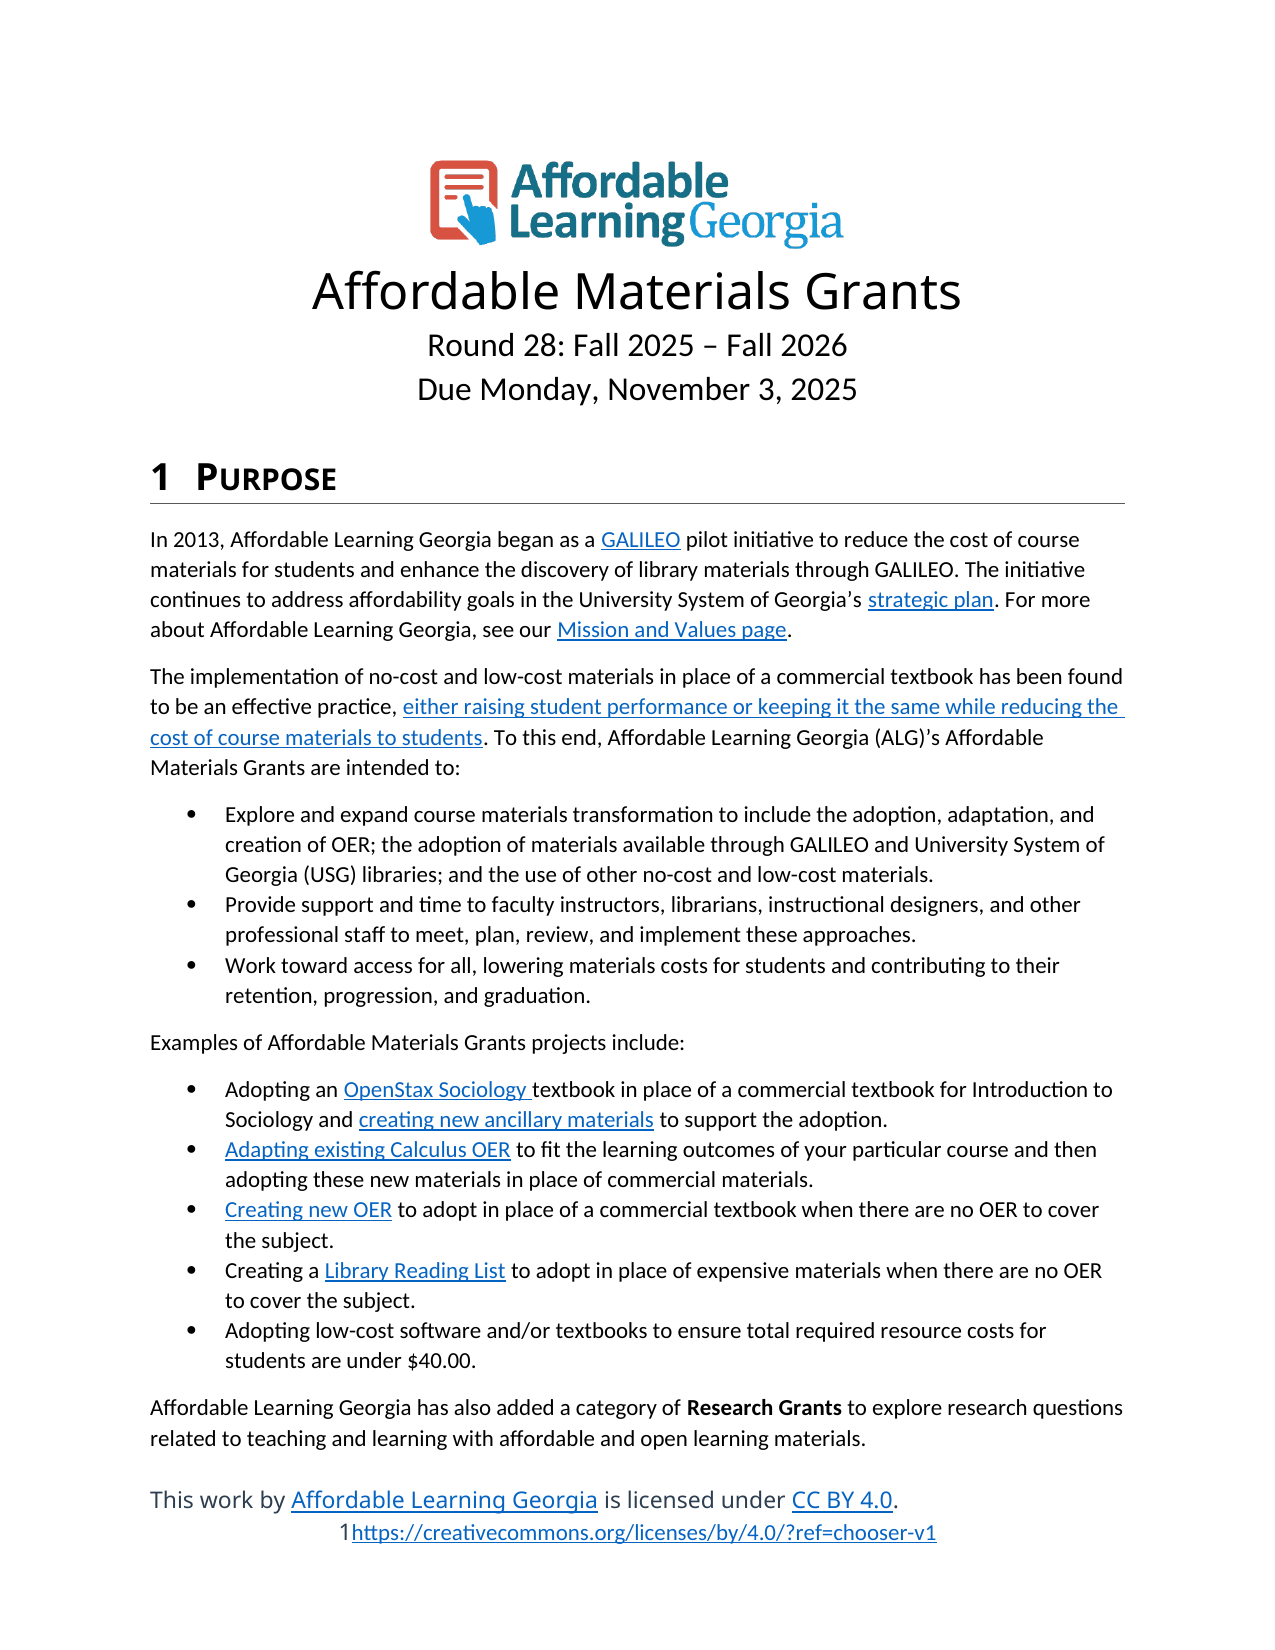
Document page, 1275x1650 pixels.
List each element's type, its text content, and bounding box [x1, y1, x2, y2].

list Adapting existing Calculus OER to fit the learning outcomes of your particular course and then adopting these new materials in place of commercial materials. [187, 1135, 1125, 1193]
list Adopting low-cost software and/or textbooks to ensure total required resource costs for students are under $40.00. [187, 1316, 1125, 1374]
text Examples of Affordable Materials Grants projects include: [150, 1028, 1125, 1056]
list Work toward access for all, lowering materials costs for students and contributing to their retention, progression, and graduation. [187, 951, 1125, 1009]
picture [422, 150, 853, 257]
subtitle Purpose [150, 450, 1125, 503]
text The implementation of no-cost and low-cost materials in place of a commercial textbook has been found to be an effective practice, either raising student performance or keeping it the same while reducing the cost of course materials to students. To this end, Affordable Learning Georgia (ALG)’s Affordable Materials Grants are intended to: [150, 662, 1125, 781]
list Provide support and time to faculty instructors, librarians, instructional designers, and other professional staff to meet, plan, review, and implement these approaches. [187, 890, 1125, 948]
text Round 28: Fall 2025 – Fall 2026 Due Monday, November 3, 2025 [150, 324, 1125, 409]
title Affordable Materials Grants [150, 256, 1125, 324]
list Creating new OER to adopt in place of a commercial textbook when there are no OER to cover the subject. [187, 1196, 1125, 1254]
list Explore and expand course materials transformation to include the adoption, adaptation, and creation of OER; the adoption of materials available through GALILEO and University System of Georgia (USG) libraries; and the use of other no-cost and low-cost materials. [187, 800, 1125, 888]
list Creating a Library Reading List to adopt in place of expensive materials when there are no OER to cover the subject. [187, 1256, 1125, 1314]
text In 2013, Affordable Learning Georgia began as a GALILEO pilot initiative to reduce the cost of course materials for students and enhance the discovery of library materials through GALILEO. The initiative continues to address affordability goals in the University System of Georgia’s strategic plan. For more about Affordable Learning Georgia, see our Mission and Values page. [150, 525, 1125, 643]
text Affordable Learning Georgia has also added a category of Research Grants to explore research questions related to teaching and learning with affordable and open learning materials. [150, 1393, 1125, 1452]
list Adopting an OpenStax Sociology textbook in place of a commercial textbook for Introduction to Sociology and creating new ancillary materials to support the adoption. [187, 1075, 1125, 1133]
